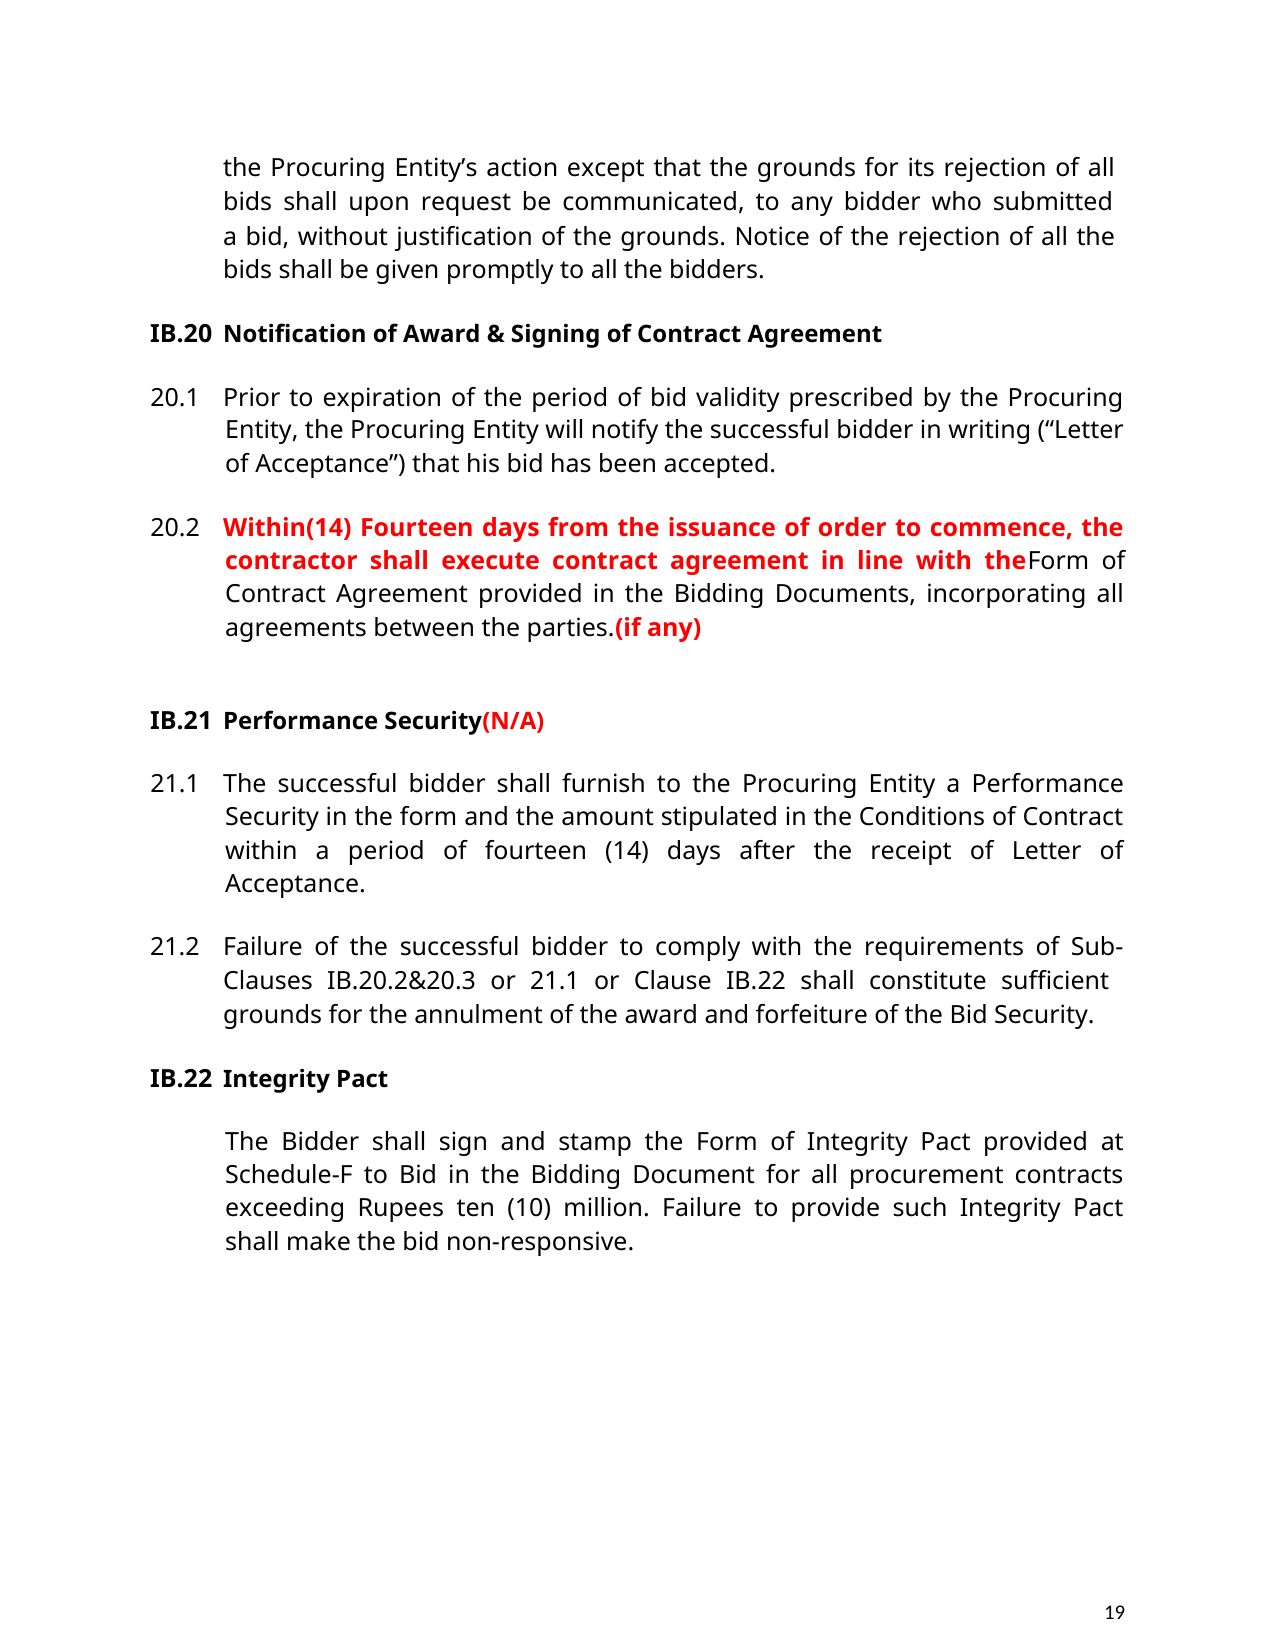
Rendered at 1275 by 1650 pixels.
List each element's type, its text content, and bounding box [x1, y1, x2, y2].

text 21.2 Failure of the successful bidder to comply with the requirements of Sub- Clauses IB.20.2&20.3 or 21.1 or Clause IB.22 shall constitute sufficient grounds for the annulment of the award and forfeiture of the Bid Security. [150, 929, 1125, 1031]
text 21.1 The successful bidder shall furnish to the Procuring Entity a Performance Security in the form and the amount stipulated in the Conditions of Contract within a period of fourteen (14) days after the receipt of Letter of Acceptance. [150, 766, 1125, 900]
text IB.21 Performance Security(N/A) [150, 702, 1125, 737]
text 20.2 Within(14) Fourteen days from the issuance of order to commence, the contractor shall execute contract agreement in line with theForm of Contract Agreement provided in the Bidding Documents, incorporating all agreements between the parties.(if any) [150, 510, 1125, 643]
text 20.1 Prior to expiration of the period of bid validity prescribed by the Procuring Entity, the Procuring Entity will notify the successful bidder in writing (“Letter of Acceptance”) that his bid has been accepted. [150, 379, 1125, 480]
text IB.20 Notification of Award & Signing of Contract Agreement [150, 316, 1125, 350]
text IB.22 Integrity Pact [150, 1060, 1125, 1094]
text The Bidder shall sign and stamp the Form of Integrity Pact provided at Schedule-F to Bid in the Bidding Document for all procurement contracts exceeding Rupees ten (10) million. Failure to provide such Integrity Pact shall make the bid non-responsive. [225, 1124, 1125, 1257]
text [150, 150, 1125, 286]
